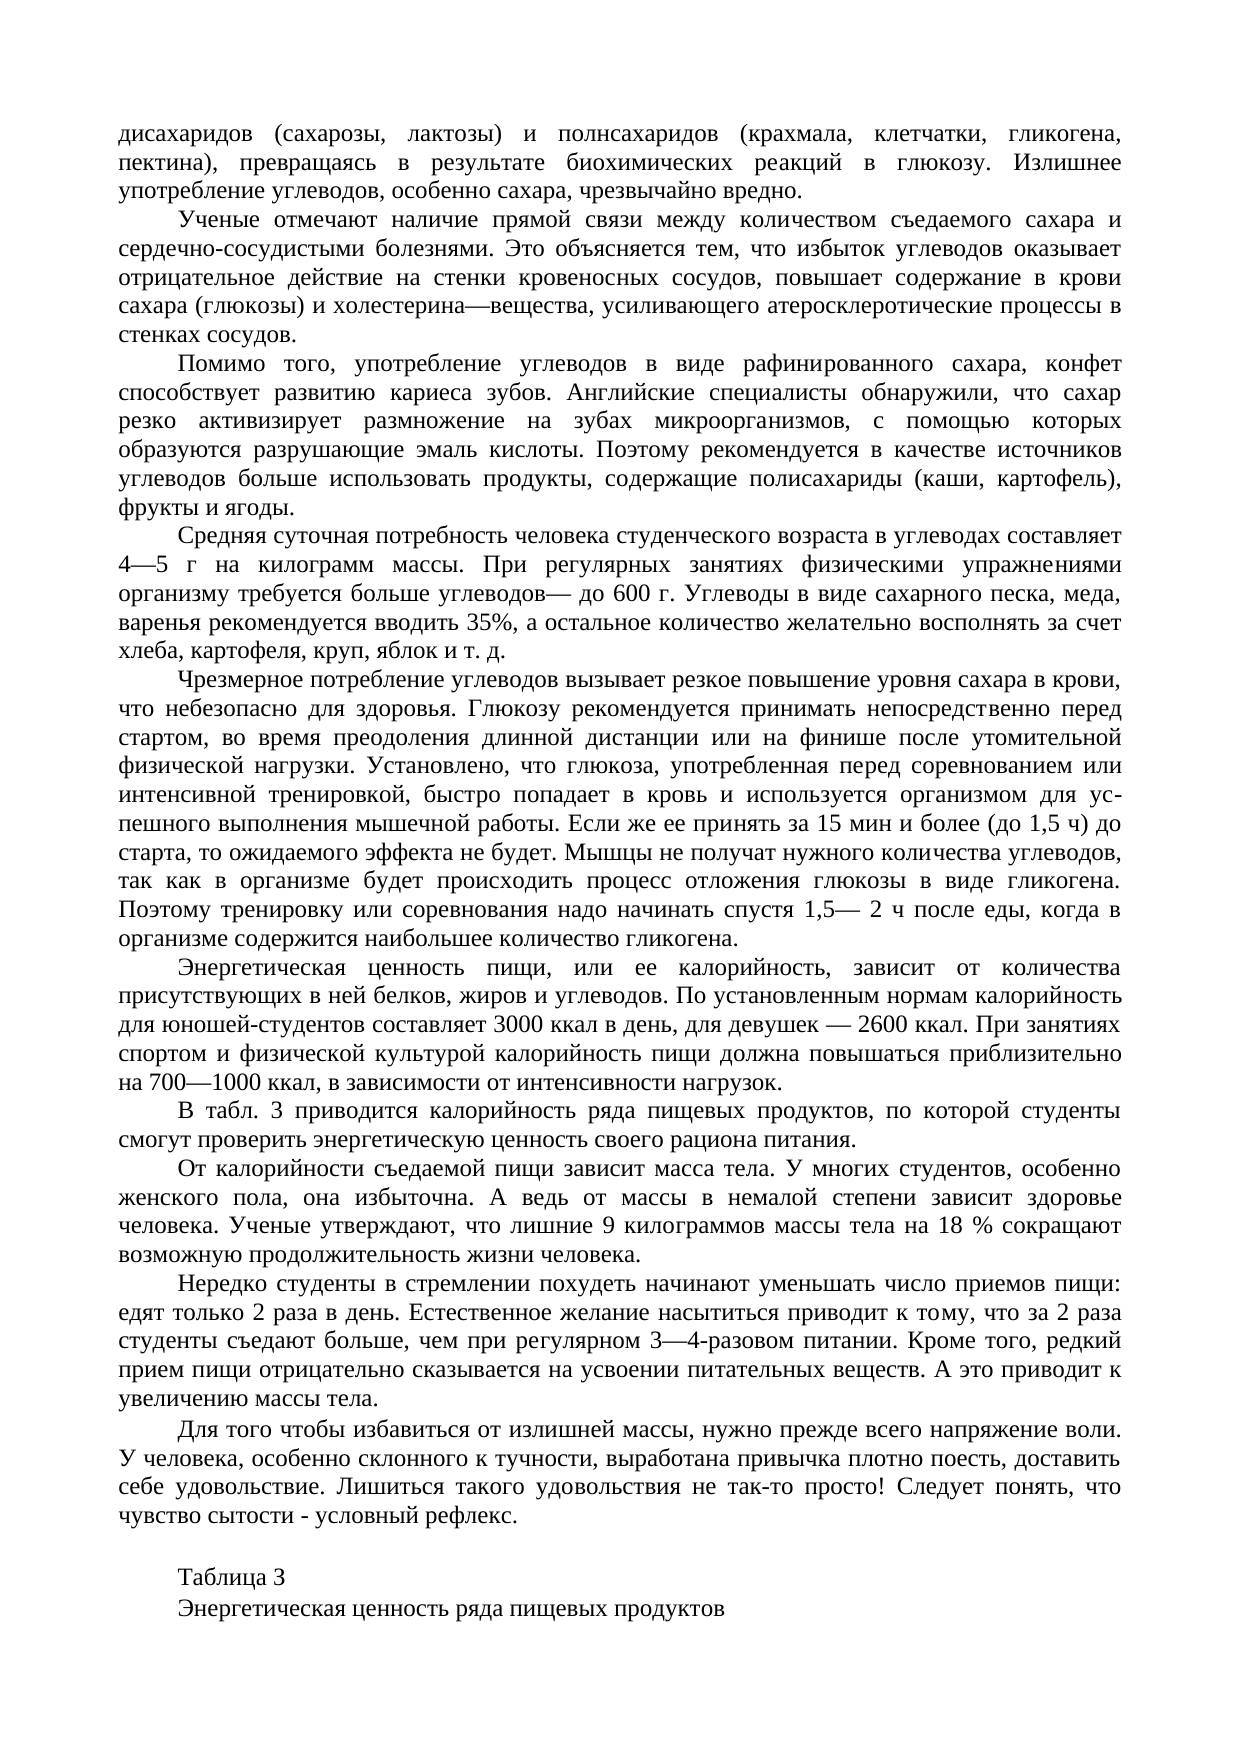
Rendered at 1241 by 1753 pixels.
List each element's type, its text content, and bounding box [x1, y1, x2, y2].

text Нередко студенты в стремлении похудеть начинают уменьшать число приемов пищи: едят только 2 раза в день. Естественное желание насытиться приводит к тому, что за 2 раза студенты съедают больше, чем при регулярном 3—4-разовом питании. Кроме того, редкий прием пищи отрицательно сказывается на усвоении питательных веществ. А это приводит к увеличению массы тела. [118, 1268, 1122, 1412]
text Средняя суточная потребность человека студенческого возраста в углеводах составляет 4—5 г на килограмм массы. При регулярных занятиях физическими упражнениями организму требуется больше углеводов— до 600 г. Углеводы в виде сахарного песка, меда, варенья рекомендуется вводить 35%, а остальное количество желательно восполнять за счет хлеба, картофеля, круп, яблок и т. д. [118, 521, 1122, 664]
subtitle Таблица З [118, 1562, 1122, 1591]
text Энергетическая ценность ряда пищевых продуктов [118, 1593, 1122, 1621]
text От калорийности съедаемой пищи зависит масса тела. У многих студентов, особенно женского пола, она избыточна. А ведь от массы в немалой степени зависит здоровье человека. Ученые утверждают, что лишние 9 килограммов массы тела на 18 % сокращают возможную продолжительность жизни человека. [118, 1153, 1122, 1268]
text Помимо того, употребление углеводов в виде рафинированного сахара, конфет способствует развитию кариеса зубов. Английские специалисты обнаружили, что сахар резко активизирует размножение на зубах микроорганизмов, с помощью которых образуются разрушающие эмаль кислоты. Поэтому рекомендуется в качестве источников углеводов больше использовать продукты, содержащие полисахариды (каши, картофель), фрукты и ягоды. [118, 348, 1122, 521]
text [118, 118, 1122, 204]
text Ученые отмечают наличие прямой связи между количеством съедаемого сахара и сердечно-сосудистыми болезнями. Это объясняется тем, что избыток углеводов оказывает отрицательное действие на стенки кровеносных сосудов, повышает содержание в крови сахара (глюкозы) и холестерина—вещества, усиливающего атеросклеротические процессы в стенках сосудов. [118, 204, 1122, 348]
text Чрезмерное потребление углеводов вызывает резкое повышение уровня сахара в крови, что небезопасно для здоровья. Глюкозу рекомендуется принимать непосредственно перед стартом, во время преодоления длинной дистанции или на финише после утомительной физической нагрузки. Установлено, что глюкоза, употребленная перед соревнованием или интенсивной тренировкой, быстро попадает в кровь и используется организмом для успешного выполнения мышечной работы. Если же ее принять за 15 мин и более (до 1,5 ч) до старта, то ожидаемого эффекта не будет. Мышцы не получат нужного количества углеводов, так как в организме будет происходить процесс отложения глюкозы в виде гликогена. Поэтому тренировку или соревнования надо начинать спустя 1,5— 2 ч после еды, когда в организме содержится наибольшее количество гликогена. [118, 664, 1122, 952]
text В табл. 3 приводится калорийность ряда пищевых продуктов, по которой студенты смогут проверить энергетическую ценность своего рациона питания. [118, 1096, 1122, 1153]
text Для того чтобы избавиться от излишней массы, нужно прежде всего напряжение воли. У человека, особенно склонного к тучности, выработана привычка плотно поесть, доставить себе удовольствие. Лишиться такого удовольствия не так-то просто! Следует понять, что чувство сытости - условный рефлекс. [118, 1414, 1122, 1529]
text Энергетическая ценность пищи, или ее калорийность, зависит от количества присутствующих в ней белков, жиров и углеводов. По установленным нормам калорийность для юношей-студентов составляет 3000 ккал в день, для девушек — 2600 ккал. При занятиях спортом и физической культурой калорийность пищи должна повышаться приблизительно на 700—1000 ккал, в зависимости от интенсивности нагрузок. [118, 952, 1122, 1096]
